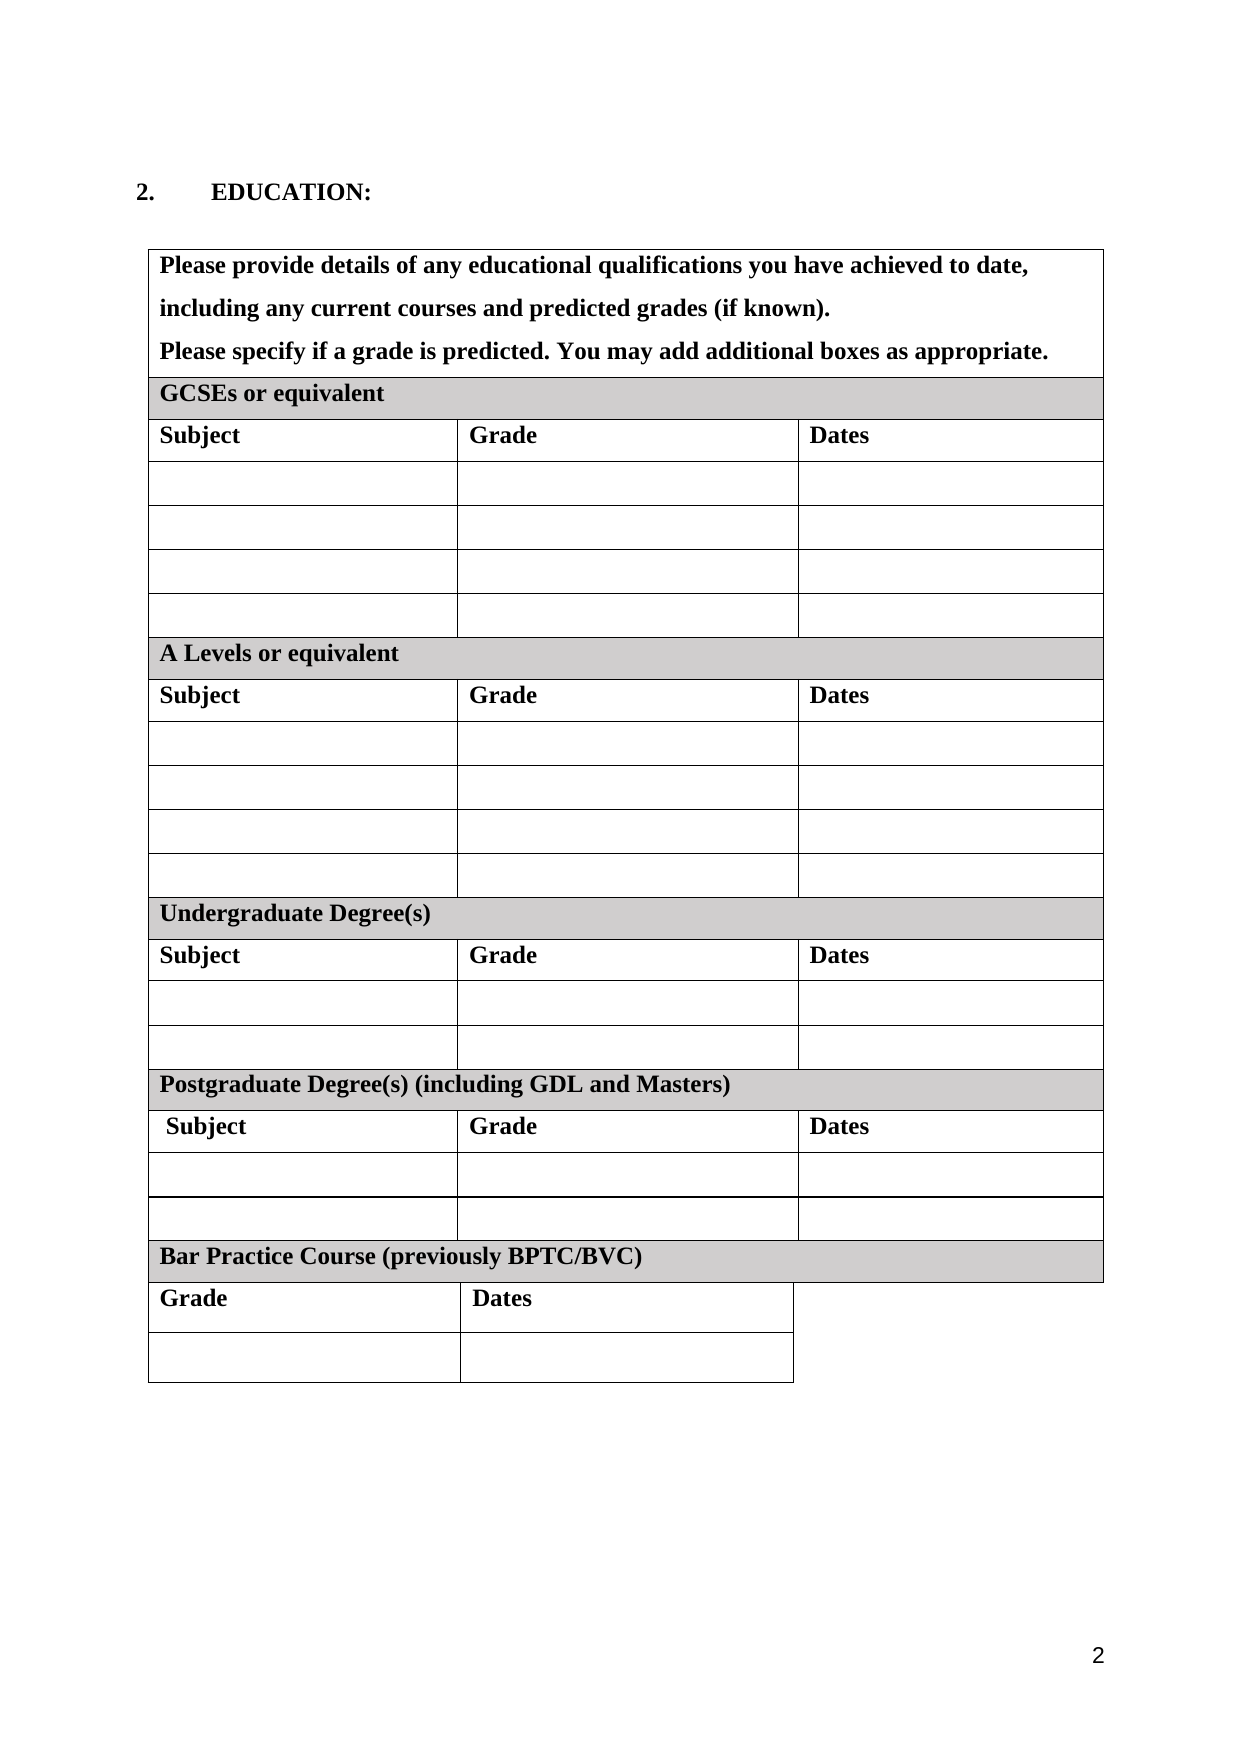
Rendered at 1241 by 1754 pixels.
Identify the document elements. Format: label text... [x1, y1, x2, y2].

table_cell [799, 594, 1103, 637]
table_cell Subject [149, 1111, 457, 1152]
table_cell [799, 1026, 1103, 1068]
table_cell [458, 810, 798, 853]
table_cell [149, 462, 457, 505]
text 2. EDUCATION: [136, 177, 1104, 206]
table_cell [799, 766, 1103, 809]
table_cell [799, 506, 1103, 549]
table_cell [799, 981, 1103, 1024]
table_cell [149, 722, 457, 764]
table_cell [799, 1198, 1103, 1240]
table_cell [149, 766, 457, 809]
table_cell Dates [461, 1283, 793, 1332]
table_cell [799, 722, 1103, 764]
table_cell [458, 594, 798, 637]
table_cell A Levels or equivalent [149, 638, 1103, 679]
table_cell [458, 722, 798, 764]
table_cell Subject [149, 940, 457, 980]
table_cell [458, 766, 798, 809]
table_cell [458, 1198, 798, 1240]
table_cell [458, 854, 798, 897]
table_header Please provide details of any educational qualifications you have achieved to date, including any current courses and predicted grades (if known). Please specify if a grade is predicted. You may add additional boxes as appropriate. [149, 250, 1103, 377]
table_cell [149, 1198, 457, 1240]
table_cell [458, 462, 798, 505]
table_cell [799, 854, 1103, 897]
table_cell Dates [799, 940, 1103, 980]
table_cell Postgraduate Degree(s) (including GDL and Masters) [149, 1070, 1103, 1110]
table_cell [458, 981, 798, 1024]
table_cell Dates [799, 1111, 1103, 1152]
table_cell [149, 1333, 460, 1382]
table_cell [149, 854, 457, 897]
table_cell Grade [149, 1283, 460, 1332]
table_cell Dates [799, 420, 1103, 461]
table_cell [799, 1153, 1103, 1196]
table_cell Dates [799, 680, 1103, 721]
table_cell [149, 594, 457, 637]
table_cell [149, 550, 457, 593]
table_cell [799, 550, 1103, 593]
table_cell Grade [458, 680, 798, 721]
table_cell [458, 506, 798, 549]
table_cell [458, 1153, 798, 1196]
table_cell [458, 1026, 798, 1068]
table_cell [149, 1153, 457, 1196]
table_cell GCSEs or equivalent [149, 378, 1103, 419]
table_cell [458, 550, 798, 593]
table_cell Grade [458, 1111, 798, 1152]
table_cell [149, 1026, 457, 1068]
table_cell Undergraduate Degree(s) [149, 898, 1103, 939]
table_cell [149, 810, 457, 853]
table_cell [461, 1333, 793, 1382]
table_cell Subject [149, 680, 457, 721]
table_cell [149, 506, 457, 549]
table_cell Subject [149, 420, 457, 461]
table_cell Grade [458, 420, 798, 461]
table_cell Bar Practice Course (previously BPTC/BVC) [149, 1241, 1103, 1282]
table_cell [799, 810, 1103, 853]
table_cell Grade [458, 940, 798, 980]
table_cell [149, 981, 457, 1024]
table_cell [799, 462, 1103, 505]
